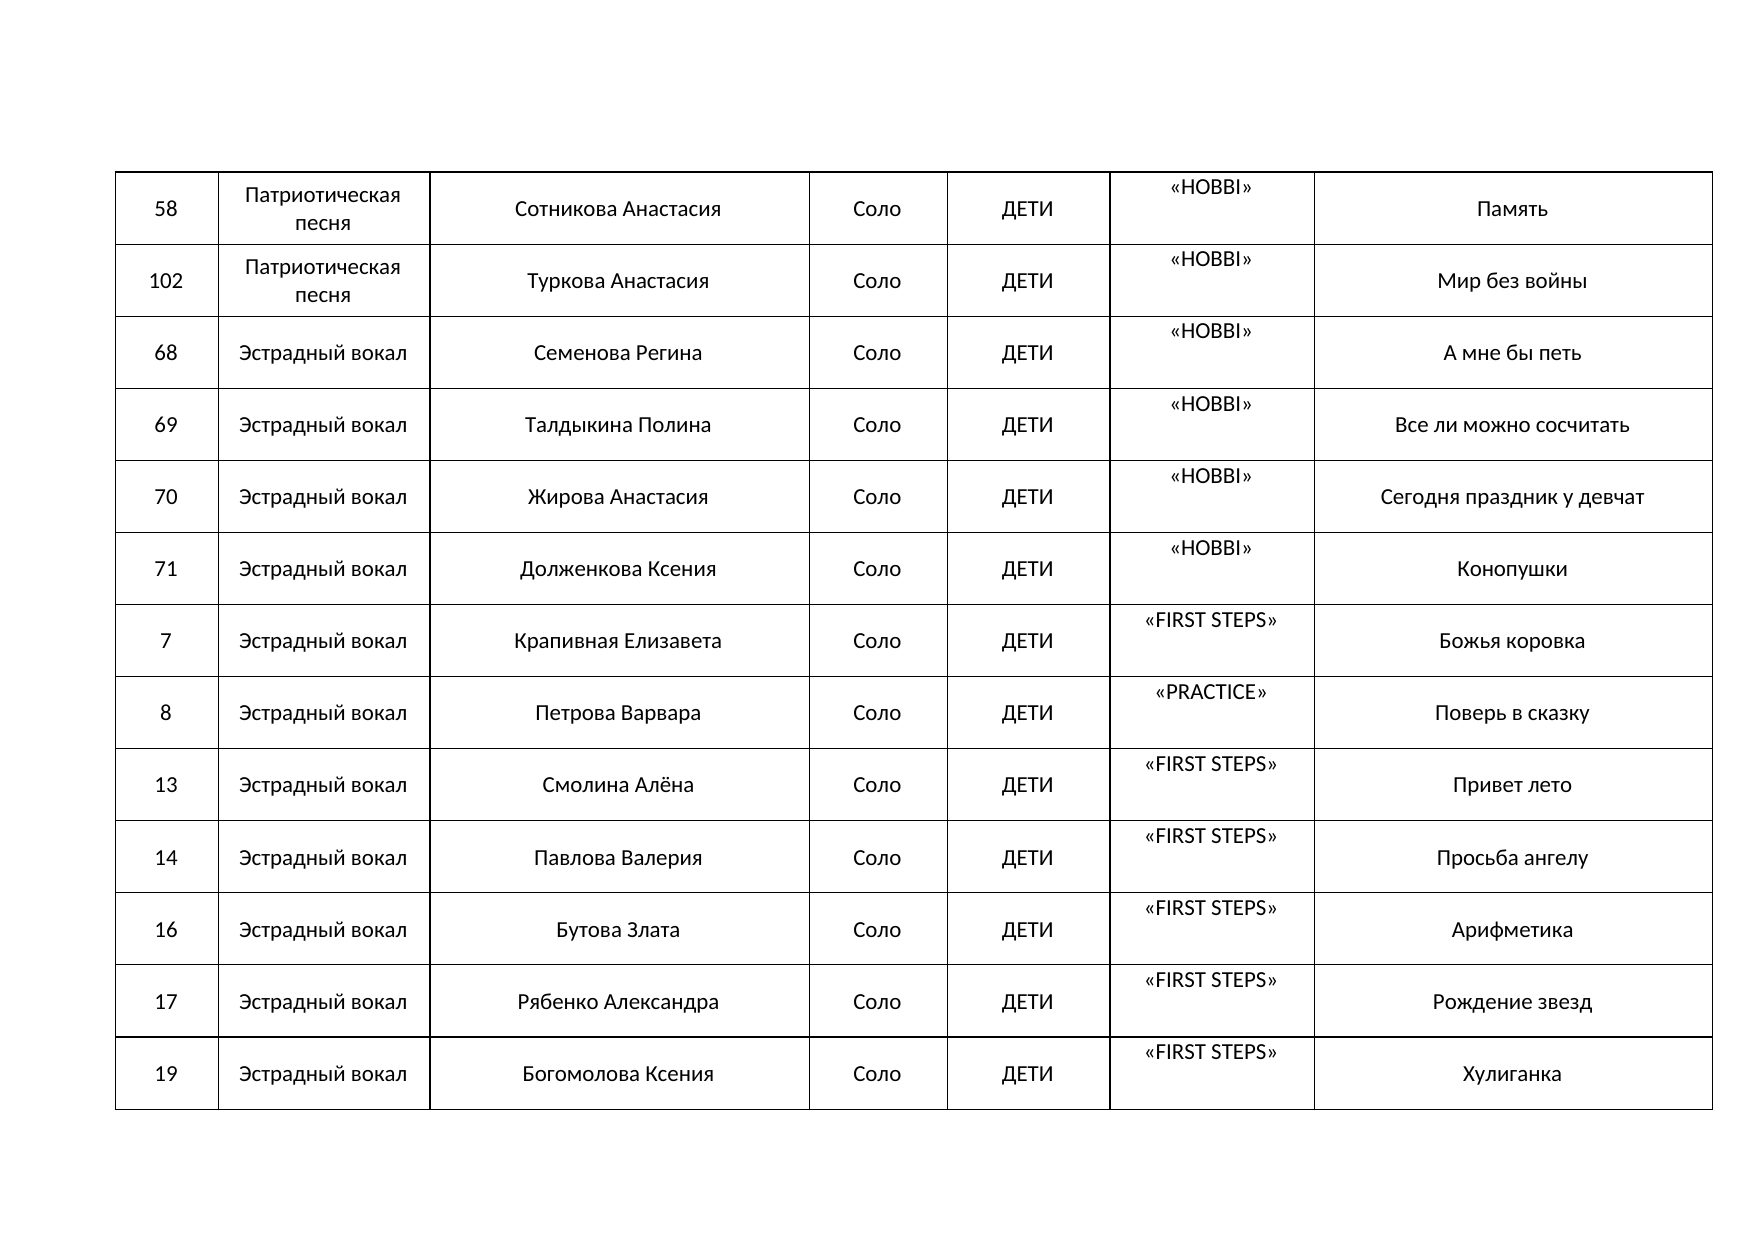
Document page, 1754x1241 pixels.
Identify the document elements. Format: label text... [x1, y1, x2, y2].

table_cell Соло [810, 389, 947, 460]
table_cell «FIRST STEPS» [1111, 1038, 1314, 1108]
table_cell Просьба ангелу [1315, 821, 1712, 892]
table_cell Соло [810, 605, 947, 676]
table_cell Эстрадный вокал [219, 461, 429, 532]
table_cell 102 [116, 245, 218, 316]
table_cell Сегодня праздник у девчат [1315, 461, 1712, 532]
table_cell 69 [116, 389, 218, 460]
table_cell Богомолова Ксения [431, 1038, 809, 1108]
table_cell Соло [810, 533, 947, 604]
table_cell Смолина Алёна [431, 749, 809, 820]
table_cell 7 [116, 605, 218, 676]
table_cell «HOBBI» [1111, 245, 1314, 316]
table_cell «FIRST STEPS» [1111, 821, 1314, 892]
table_cell 17 [116, 965, 218, 1036]
table_cell ДЕТИ [948, 389, 1109, 460]
table_cell Сотникова Анастасия [431, 173, 809, 243]
table_cell 8 [116, 677, 218, 748]
table_cell Эстрадный вокал [219, 317, 429, 388]
table_cell ДЕТИ [948, 1038, 1109, 1108]
table_cell Талдыкина Полина [431, 389, 809, 460]
table_cell Арифметика [1315, 893, 1712, 964]
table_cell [219, 173, 429, 243]
table_cell Поверь в сказку [1315, 677, 1712, 748]
table_cell Эстрадный вокал [219, 965, 429, 1036]
table_cell Туркова Анастасия [431, 245, 809, 316]
table_cell Крапивная Елизавета [431, 605, 809, 676]
table_cell Память [1315, 173, 1712, 243]
table_cell Привет лето [1315, 749, 1712, 820]
table_cell ДЕТИ [948, 461, 1109, 532]
table_cell Эстрадный вокал [219, 1038, 429, 1108]
table_cell ДЕТИ [948, 677, 1109, 748]
table_cell Павлова Валерия [431, 821, 809, 892]
table_cell «FIRST STEPS» [1111, 965, 1314, 1036]
table_cell Петрова Варвара [431, 677, 809, 748]
table_cell 16 [116, 893, 218, 964]
table_cell Рябенко Александра [431, 965, 809, 1036]
table_cell 58 [116, 173, 218, 243]
table_cell ДЕТИ [948, 533, 1109, 604]
table_cell ДЕТИ [948, 245, 1109, 316]
table_cell Соло [810, 749, 947, 820]
table_cell Эстрадный вокал [219, 605, 429, 676]
table_cell Бутова Злата [431, 893, 809, 964]
table_cell «PRACTICE» [1111, 677, 1314, 748]
table_cell Соло [810, 461, 947, 532]
table_cell ДЕТИ [948, 893, 1109, 964]
table_cell Рождение звезд [1315, 965, 1712, 1036]
table_cell 70 [116, 461, 218, 532]
table_cell А мне бы петь [1315, 317, 1712, 388]
table_cell ДЕТИ [948, 173, 1109, 243]
table_cell Долженкова Ксения [431, 533, 809, 604]
table_cell Божья коровка [1315, 605, 1712, 676]
table_cell «HOBBI» [1111, 173, 1314, 243]
table_cell Эстрадный вокал [219, 677, 429, 748]
table_cell Соло [810, 965, 947, 1036]
table_cell Эстрадный вокал [219, 749, 429, 820]
table_cell Соло [810, 173, 947, 243]
table_cell «HOBBI» [1111, 533, 1314, 604]
table_cell Соло [810, 821, 947, 892]
table_cell Соло [810, 893, 947, 964]
table_cell Соло [810, 317, 947, 388]
table_cell Хулиганка [1315, 1038, 1712, 1108]
table_cell Патриотическая песня [219, 245, 429, 316]
table_cell «HOBBI» [1111, 461, 1314, 532]
table_cell Соло [810, 677, 947, 748]
table_cell Эстрадный вокал [219, 389, 429, 460]
table_cell 14 [116, 821, 218, 892]
table_cell Конопушки [1315, 533, 1712, 604]
table_cell ДЕТИ [948, 317, 1109, 388]
table_cell «HOBBI» [1111, 317, 1314, 388]
table_cell 19 [116, 1038, 218, 1108]
table_cell Семенова Регина [431, 317, 809, 388]
table_cell «FIRST STEPS» [1111, 605, 1314, 676]
table_cell Жирова Анастасия [431, 461, 809, 532]
table_cell Мир без войны [1315, 245, 1712, 316]
table_cell Эстрадный вокал [219, 893, 429, 964]
table_cell Все ли можно сосчитать [1315, 389, 1712, 460]
table_cell 71 [116, 533, 218, 604]
table_cell ДЕТИ [948, 749, 1109, 820]
table_cell ДЕТИ [948, 821, 1109, 892]
table_cell Соло [810, 1038, 947, 1108]
table_cell ДЕТИ [948, 605, 1109, 676]
table_cell Эстрадный вокал [219, 533, 429, 604]
table_cell Соло [810, 245, 947, 316]
table_cell «FIRST STEPS» [1111, 893, 1314, 964]
table_cell «HOBBI» [1111, 389, 1314, 460]
table_cell ДЕТИ [948, 965, 1109, 1036]
table_cell 13 [116, 749, 218, 820]
table_cell 68 [116, 317, 218, 388]
table_cell «FIRST STEPS» [1111, 749, 1314, 820]
table_cell Эстрадный вокал [219, 821, 429, 892]
